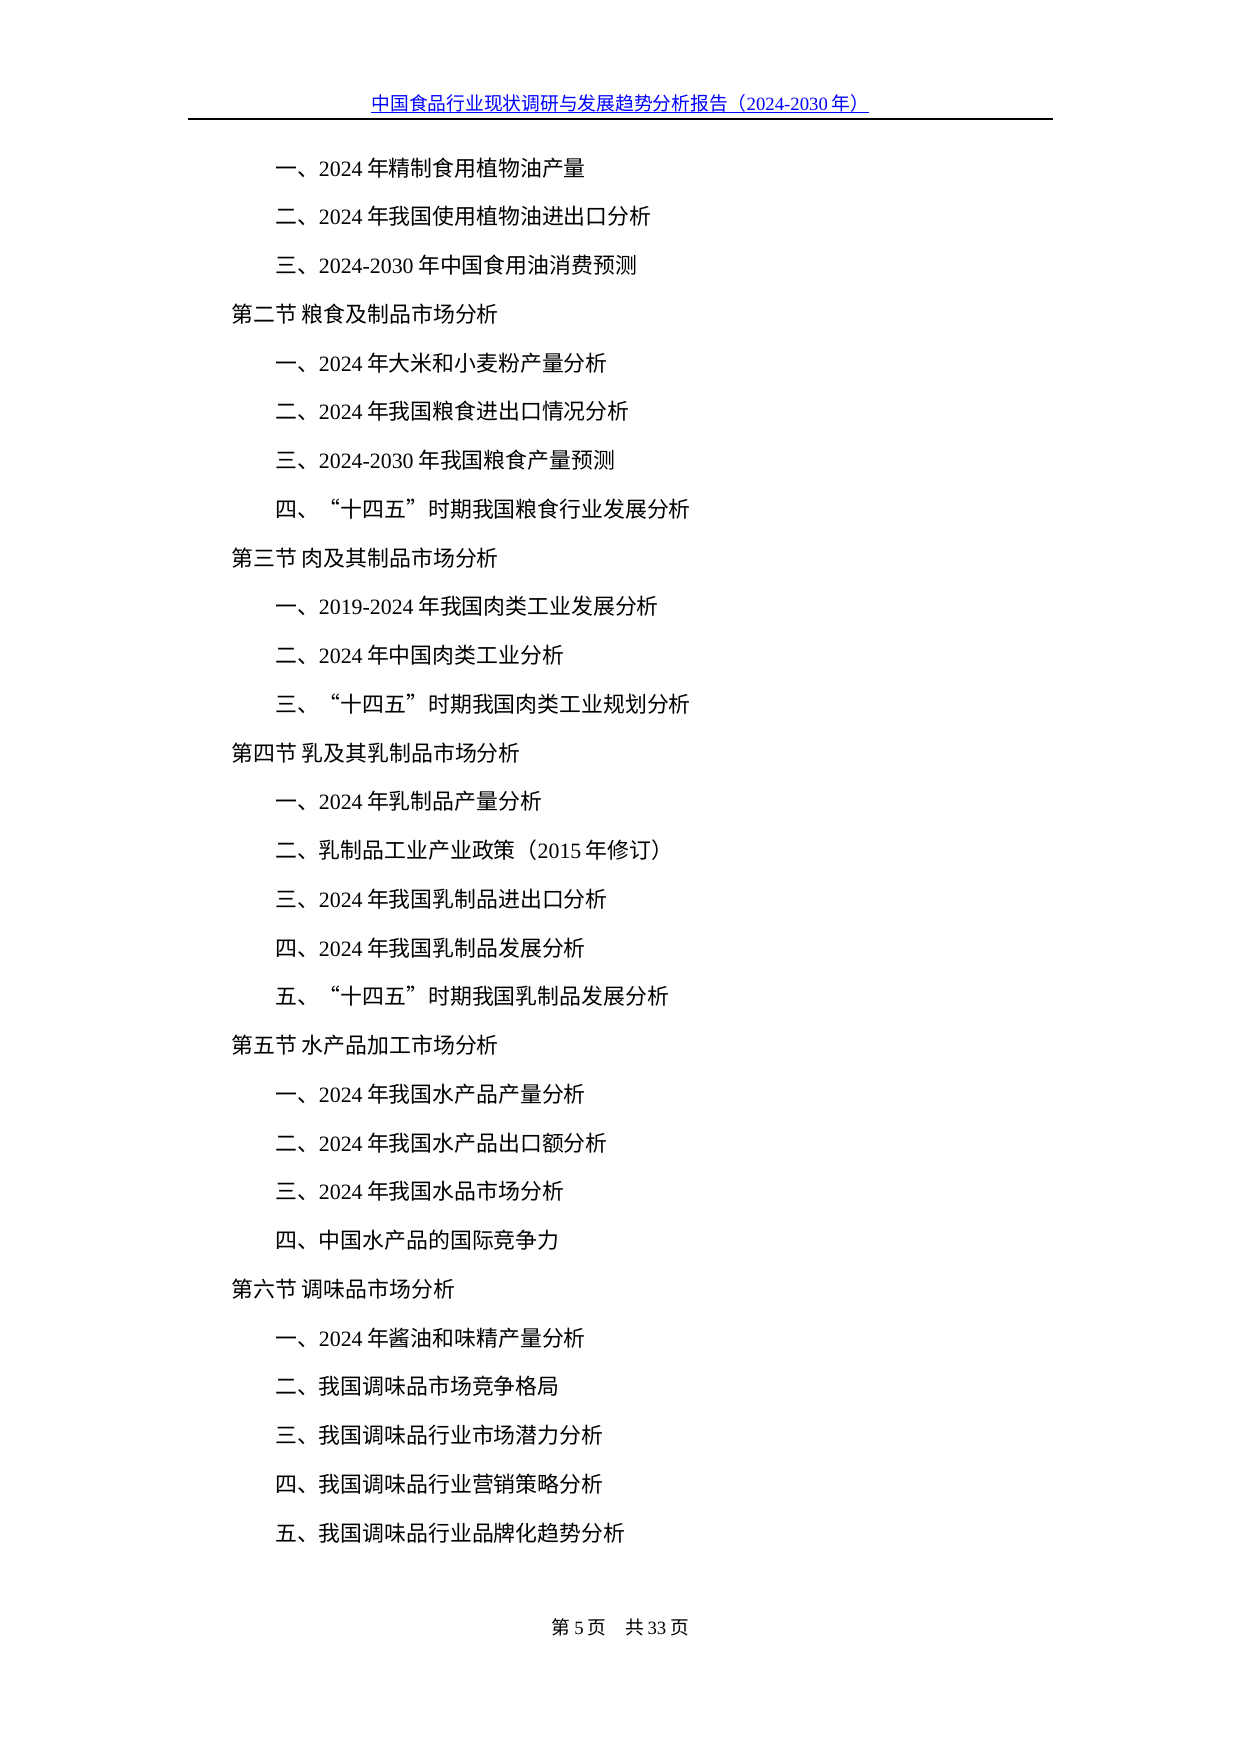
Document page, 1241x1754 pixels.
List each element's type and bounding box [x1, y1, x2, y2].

text [187, 150, 1053, 1548]
